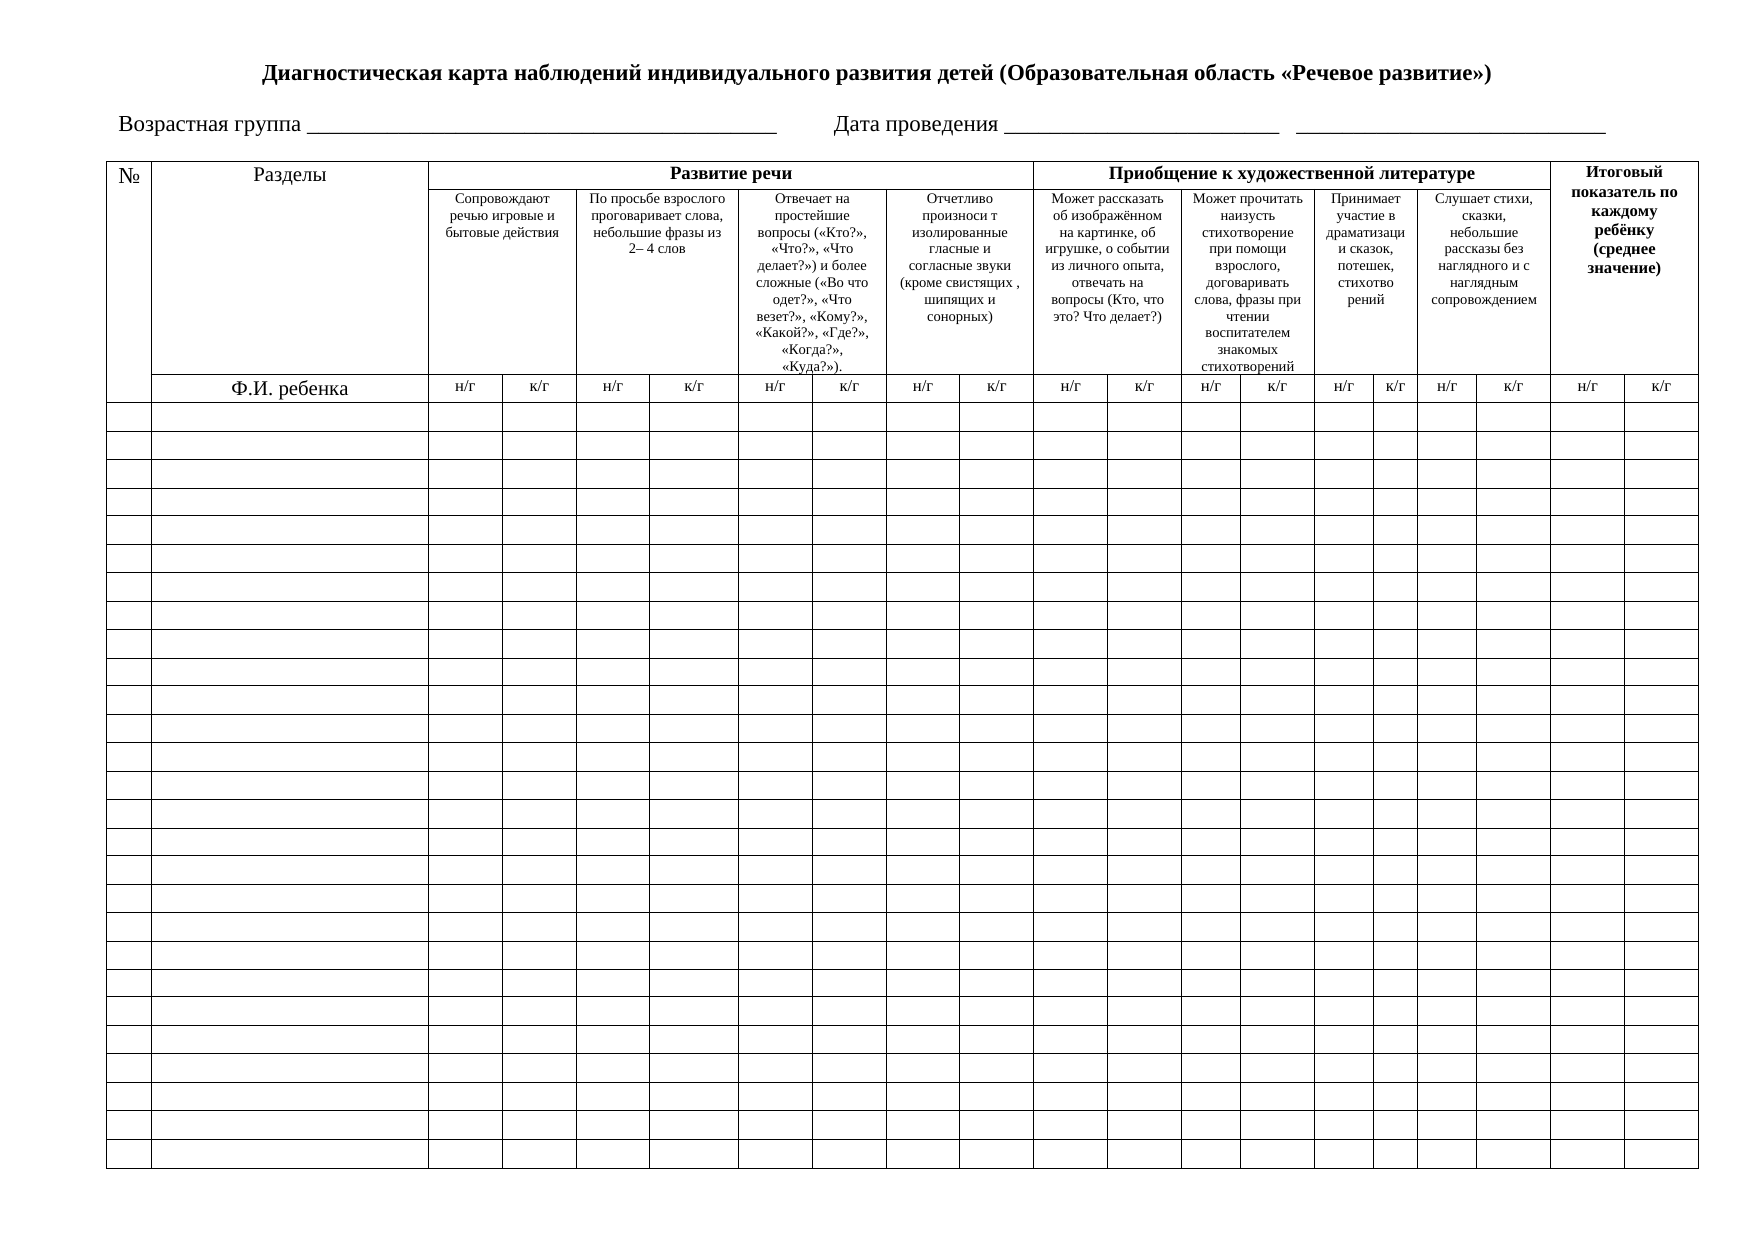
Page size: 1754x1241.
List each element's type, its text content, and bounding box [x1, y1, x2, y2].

table_cell [1034, 829, 1107, 855]
table_cell [577, 1054, 649, 1082]
table_cell [887, 686, 959, 714]
table_cell [960, 1026, 1033, 1053]
table_cell [1034, 1111, 1107, 1139]
table_cell [887, 516, 959, 544]
table_cell [1241, 856, 1314, 884]
table_cell [813, 942, 886, 969]
table_cell [1374, 1083, 1417, 1109]
table_cell [429, 686, 502, 714]
table_cell [1034, 913, 1107, 941]
table_cell [1108, 970, 1181, 996]
table_cell [650, 885, 738, 912]
table_cell [1625, 659, 1698, 685]
table_cell [960, 997, 1033, 1025]
table_cell [1034, 772, 1107, 799]
table_cell [1315, 1083, 1373, 1109]
table_cell [1477, 885, 1550, 912]
table_cell [813, 403, 886, 431]
table_cell [1034, 573, 1107, 601]
table_cell [650, 1083, 738, 1109]
table_cell [152, 829, 428, 855]
table_cell [1418, 1026, 1476, 1053]
table_cell [107, 772, 151, 799]
table_cell [1418, 743, 1476, 771]
table_cell к/г [960, 375, 1033, 402]
table_cell [1182, 997, 1240, 1025]
table_cell [1108, 432, 1181, 459]
table_cell [1551, 942, 1624, 969]
table_cell [577, 913, 649, 941]
table_cell [1241, 630, 1314, 658]
table_header Приобщение к художественной литературе [1034, 162, 1550, 189]
table_cell [1108, 913, 1181, 941]
table_cell [503, 460, 576, 488]
table_cell [1108, 545, 1181, 572]
table_cell [1625, 856, 1698, 884]
table_cell [650, 800, 738, 828]
table_cell [813, 573, 886, 601]
table_cell к/г [1374, 375, 1417, 402]
table_cell [1551, 686, 1624, 714]
table_cell [960, 545, 1033, 572]
table_cell [107, 686, 151, 714]
table_cell [960, 659, 1033, 685]
table_cell [1374, 1054, 1417, 1082]
table_cell [1374, 942, 1417, 969]
table_cell [650, 913, 738, 941]
table_cell [429, 1111, 502, 1139]
table_cell [1034, 715, 1107, 742]
table_cell [1625, 1111, 1698, 1139]
table_cell [1241, 829, 1314, 855]
table_cell [1418, 686, 1476, 714]
table_cell [1625, 630, 1698, 658]
table_cell [1315, 856, 1373, 884]
table_cell [429, 659, 502, 685]
table_cell [650, 489, 738, 515]
table_cell [1418, 1140, 1476, 1168]
table_cell Сопровождают речью игровые и бытовые действия [429, 190, 576, 374]
table_cell [739, 743, 812, 771]
table_cell [813, 970, 886, 996]
table_cell [1241, 772, 1314, 799]
table_cell [503, 829, 576, 855]
table_cell [429, 970, 502, 996]
table_cell [1108, 997, 1181, 1025]
table_cell [1374, 1111, 1417, 1139]
table_cell н/г [429, 375, 502, 402]
table_cell [1241, 403, 1314, 431]
table_cell [1551, 573, 1624, 601]
table_cell [960, 573, 1033, 601]
table_cell [960, 800, 1033, 828]
table_cell [813, 602, 886, 629]
table_cell [1551, 1026, 1624, 1053]
table_cell [152, 573, 428, 601]
table_cell [1551, 460, 1624, 488]
table_cell [429, 1026, 502, 1053]
table_cell [429, 516, 502, 544]
table_cell [887, 489, 959, 515]
table_cell [1625, 970, 1698, 996]
table_cell [1551, 659, 1624, 685]
table_cell [503, 489, 576, 515]
table_cell [107, 460, 151, 488]
table_cell [887, 715, 959, 742]
table_cell [650, 1111, 738, 1139]
table_cell [1182, 800, 1240, 828]
table_cell Принимает участие в драматизации сказок, потешек, стихотво рений [1315, 190, 1417, 374]
table_cell [429, 432, 502, 459]
table_cell [1477, 1140, 1550, 1168]
table_cell [429, 1054, 502, 1082]
table_cell [429, 743, 502, 771]
table_cell [1182, 602, 1240, 629]
table_cell [650, 1054, 738, 1082]
table_cell [1477, 1111, 1550, 1139]
table_cell [813, 460, 886, 488]
table_cell [650, 432, 738, 459]
table_cell н/г [577, 375, 649, 402]
table_cell [887, 573, 959, 601]
table_cell [152, 460, 428, 488]
table_cell [739, 630, 812, 658]
table_cell [887, 800, 959, 828]
table_cell [739, 516, 812, 544]
table_cell [1315, 1140, 1373, 1168]
table_cell [1551, 489, 1624, 515]
table_cell [887, 545, 959, 572]
table_cell [107, 970, 151, 996]
table_cell [1551, 800, 1624, 828]
table_cell [960, 1054, 1033, 1082]
table_cell [1182, 1054, 1240, 1082]
table_cell [813, 489, 886, 515]
table_cell [1182, 856, 1240, 884]
table_cell [813, 1140, 886, 1168]
table_cell [887, 772, 959, 799]
table_cell [1551, 602, 1624, 629]
table_cell [107, 659, 151, 685]
table_header № [107, 162, 151, 402]
table_cell [887, 942, 959, 969]
table_cell [1108, 800, 1181, 828]
table_cell [503, 913, 576, 941]
table_cell [503, 516, 576, 544]
table_cell [1241, 1111, 1314, 1139]
table_cell [1477, 403, 1550, 431]
table_cell [1418, 659, 1476, 685]
table_cell [1241, 460, 1314, 488]
table_cell [1418, 829, 1476, 855]
table_cell [1241, 715, 1314, 742]
table_cell [1418, 545, 1476, 572]
table_cell [1315, 743, 1373, 771]
table_cell [887, 1083, 959, 1109]
table_cell [1034, 432, 1107, 459]
table_cell [1418, 1054, 1476, 1082]
table_cell [429, 829, 502, 855]
table_cell [1034, 516, 1107, 544]
table_cell [739, 1083, 812, 1109]
table_cell [1108, 1054, 1181, 1082]
table_cell [887, 432, 959, 459]
table_cell [1477, 659, 1550, 685]
table_cell [650, 772, 738, 799]
table_cell [1108, 942, 1181, 969]
table_cell к/г [1241, 375, 1314, 402]
table_cell [1034, 856, 1107, 884]
table_cell [887, 1140, 959, 1168]
table_cell [1551, 913, 1624, 941]
table_cell [1182, 829, 1240, 855]
table_cell [152, 997, 428, 1025]
table_cell [503, 602, 576, 629]
table_cell [1034, 602, 1107, 629]
table_cell [1182, 432, 1240, 459]
table_cell [1315, 403, 1373, 431]
table_cell [503, 715, 576, 742]
table_cell [1625, 942, 1698, 969]
table_cell [1551, 630, 1624, 658]
table_cell [887, 885, 959, 912]
table_cell н/г [1315, 375, 1373, 402]
table_header Развитие речи [429, 162, 1033, 189]
table_cell к/г [813, 375, 886, 402]
table_cell [1108, 772, 1181, 799]
table_cell [1477, 1026, 1550, 1053]
table_cell [960, 403, 1033, 431]
table_cell [1374, 856, 1417, 884]
table_cell [1241, 1026, 1314, 1053]
table_cell [107, 715, 151, 742]
table_cell [1315, 460, 1373, 488]
table_cell [960, 715, 1033, 742]
table_cell [1315, 545, 1373, 572]
table_cell [1625, 1054, 1698, 1082]
table_cell [1374, 772, 1417, 799]
table_cell [1477, 432, 1550, 459]
table_cell [1625, 885, 1698, 912]
table_cell [960, 1111, 1033, 1139]
table_cell [1374, 460, 1417, 488]
table_cell [1477, 856, 1550, 884]
table_cell [1551, 1054, 1624, 1082]
table_cell [1241, 573, 1314, 601]
table_cell [739, 659, 812, 685]
table_cell [107, 1111, 151, 1139]
table_cell [1182, 1083, 1240, 1109]
table_cell [152, 1111, 428, 1139]
table_cell [813, 829, 886, 855]
table_cell [813, 1111, 886, 1139]
table_cell [887, 829, 959, 855]
table_cell [152, 432, 428, 459]
table_cell [1182, 715, 1240, 742]
table_cell [1374, 403, 1417, 431]
table_cell [577, 1083, 649, 1109]
table_cell [1034, 743, 1107, 771]
table_cell [152, 659, 428, 685]
table_cell [1418, 772, 1476, 799]
table_cell [1108, 743, 1181, 771]
table_cell [107, 1026, 151, 1053]
table_cell [429, 630, 502, 658]
table_cell [107, 942, 151, 969]
table_cell [739, 856, 812, 884]
table_cell [107, 885, 151, 912]
table_cell [1315, 715, 1373, 742]
table_cell [887, 460, 959, 488]
table_cell [577, 516, 649, 544]
table_cell [887, 743, 959, 771]
table_cell [1477, 516, 1550, 544]
table_cell [107, 856, 151, 884]
table_cell [960, 432, 1033, 459]
table_cell [813, 630, 886, 658]
table_cell [650, 829, 738, 855]
table_cell к/г [650, 375, 738, 402]
table_cell [1625, 1026, 1698, 1053]
table_cell [887, 602, 959, 629]
table_cell [960, 970, 1033, 996]
table_cell [1551, 1111, 1624, 1139]
table_cell [1315, 630, 1373, 658]
table_cell [1034, 1054, 1107, 1082]
table_cell [1374, 573, 1417, 601]
table_cell [1374, 659, 1417, 685]
table_cell [887, 856, 959, 884]
table_cell [887, 997, 959, 1025]
table_cell [1182, 1111, 1240, 1139]
table_cell [650, 516, 738, 544]
table_cell [107, 913, 151, 941]
table_cell [813, 545, 886, 572]
table_cell [1418, 942, 1476, 969]
table_cell [577, 545, 649, 572]
table_cell [503, 659, 576, 685]
table_cell [650, 659, 738, 685]
table_cell [887, 630, 959, 658]
table_cell [813, 715, 886, 742]
table_cell [1241, 970, 1314, 996]
table_cell [1551, 772, 1624, 799]
table_cell [1315, 800, 1373, 828]
table_cell [1551, 1140, 1624, 1168]
table_cell [1477, 602, 1550, 629]
table_cell [503, 545, 576, 572]
table_cell [1418, 516, 1476, 544]
table_cell [650, 545, 738, 572]
table_cell [577, 1140, 649, 1168]
table_cell [503, 885, 576, 912]
table_cell [577, 885, 649, 912]
table_cell [503, 1026, 576, 1053]
table_cell [739, 602, 812, 629]
table_cell [1241, 913, 1314, 941]
table_cell [813, 1054, 886, 1082]
table_cell [429, 460, 502, 488]
table_cell [1374, 970, 1417, 996]
table_cell Отчетливо произноси т изолированные гласные и согласные звуки (кроме свистящих , шипящих и сонорных) [887, 190, 1033, 374]
table_cell [503, 997, 576, 1025]
table_cell [1182, 913, 1240, 941]
table_cell [503, 970, 576, 996]
table_cell [1034, 800, 1107, 828]
table_cell [1315, 913, 1373, 941]
table_cell [1182, 970, 1240, 996]
table_cell [1374, 829, 1417, 855]
table_cell [1477, 800, 1550, 828]
table_cell [429, 545, 502, 572]
table_cell [650, 686, 738, 714]
table_cell к/г [1108, 375, 1181, 402]
table_cell [577, 460, 649, 488]
table_cell [152, 743, 428, 771]
table_cell [1108, 403, 1181, 431]
table_cell [1034, 460, 1107, 488]
table_cell [1315, 489, 1373, 515]
table_cell [1418, 602, 1476, 629]
table_cell [577, 573, 649, 601]
table_cell [1034, 403, 1107, 431]
table_cell [739, 829, 812, 855]
table_cell [503, 772, 576, 799]
table_cell [1625, 1140, 1698, 1168]
table_cell [1625, 829, 1698, 855]
table_cell [1625, 403, 1698, 431]
table_cell [1551, 715, 1624, 742]
table_cell [577, 856, 649, 884]
table_cell [1108, 1111, 1181, 1139]
table_cell [1182, 489, 1240, 515]
table_cell [503, 1054, 576, 1082]
table_cell [107, 403, 151, 431]
table_cell [1418, 970, 1476, 996]
table_cell [1374, 432, 1417, 459]
table_cell [1182, 630, 1240, 658]
table_cell [1034, 1026, 1107, 1053]
table_cell [107, 602, 151, 629]
table_cell [577, 602, 649, 629]
table_cell к/г [503, 375, 576, 402]
table_cell [503, 1111, 576, 1139]
table_cell [429, 715, 502, 742]
table_cell [1182, 772, 1240, 799]
table_cell [960, 913, 1033, 941]
table_cell [739, 1026, 812, 1053]
table_cell [960, 516, 1033, 544]
table_cell [1625, 997, 1698, 1025]
table_cell [1625, 715, 1698, 742]
table_cell [1241, 800, 1314, 828]
table_cell [1418, 856, 1476, 884]
table_cell [739, 1140, 812, 1168]
table_cell [107, 630, 151, 658]
table_cell [1108, 715, 1181, 742]
table_cell [650, 997, 738, 1025]
table_cell [1418, 432, 1476, 459]
table_cell [429, 856, 502, 884]
table_cell [503, 630, 576, 658]
table_cell [152, 856, 428, 884]
table_cell [650, 630, 738, 658]
table_cell к/г [1477, 375, 1550, 402]
table_cell [1108, 1140, 1181, 1168]
table_cell [1108, 489, 1181, 515]
table_cell [577, 743, 649, 771]
table_cell [107, 1054, 151, 1082]
table_cell [152, 602, 428, 629]
table_cell [1477, 460, 1550, 488]
table_cell [1182, 743, 1240, 771]
table_cell [960, 743, 1033, 771]
table_cell [1551, 743, 1624, 771]
table_cell [503, 432, 576, 459]
table_cell [650, 403, 738, 431]
table_cell [1182, 659, 1240, 685]
table_cell [960, 829, 1033, 855]
table_cell [1034, 1140, 1107, 1168]
table_cell [1625, 800, 1698, 828]
table_cell [1182, 545, 1240, 572]
table_cell [429, 997, 502, 1025]
table_cell [1625, 1083, 1698, 1109]
table_cell [107, 573, 151, 601]
table_cell [1477, 715, 1550, 742]
table_cell [1418, 489, 1476, 515]
table_cell [1182, 942, 1240, 969]
table_cell [1241, 489, 1314, 515]
table_cell [1625, 743, 1698, 771]
table_cell [1551, 432, 1624, 459]
table_cell [429, 602, 502, 629]
table_cell [1374, 545, 1417, 572]
table_cell [813, 516, 886, 544]
table_cell [960, 1140, 1033, 1168]
table_cell [1418, 715, 1476, 742]
table_cell [429, 1140, 502, 1168]
table_cell [577, 772, 649, 799]
table_cell [152, 1054, 428, 1082]
table_cell [107, 489, 151, 515]
table_cell [887, 659, 959, 685]
table_cell [577, 630, 649, 658]
table_cell [503, 1140, 576, 1168]
table_cell Может прочитать наизусть стихотворение при помощи взрослого, договаривать слова, фразы при чтении воспитателем знакомых стихотворений [1182, 190, 1314, 374]
table_cell [429, 403, 502, 431]
table_cell [1625, 686, 1698, 714]
table_cell [1241, 602, 1314, 629]
table_cell [1182, 1140, 1240, 1168]
table_cell [1108, 885, 1181, 912]
table_cell [1374, 686, 1417, 714]
table_cell [577, 432, 649, 459]
table_cell [1625, 573, 1698, 601]
table_cell [152, 630, 428, 658]
table_cell [1315, 997, 1373, 1025]
table_cell [650, 715, 738, 742]
table_cell [1477, 997, 1550, 1025]
table_cell [813, 772, 886, 799]
table_cell [152, 1026, 428, 1053]
table_cell [1315, 516, 1373, 544]
table_cell [1625, 913, 1698, 941]
table_cell [1182, 1026, 1240, 1053]
table_cell [152, 800, 428, 828]
table_cell [503, 1083, 576, 1109]
table_cell [1315, 432, 1373, 459]
table_cell [813, 997, 886, 1025]
table_cell [1551, 997, 1624, 1025]
table_cell [739, 970, 812, 996]
table_cell [1108, 460, 1181, 488]
table_cell Отвечает на простейшие вопросы («Кто?», «Что?», «Что делает?») и более сложные («Во что одет?», «Что везет?», «Кому?», «Какой?», «Где?», «Когда?», «Куда?»). [739, 190, 886, 374]
table_cell [739, 800, 812, 828]
table_cell [1182, 403, 1240, 431]
table_cell [1477, 772, 1550, 799]
table_cell [739, 913, 812, 941]
table_cell [887, 1026, 959, 1053]
table_cell [107, 432, 151, 459]
table_cell [1108, 1083, 1181, 1109]
table_cell [1034, 686, 1107, 714]
table_cell [1625, 772, 1698, 799]
table_cell [1374, 885, 1417, 912]
table_cell [1315, 885, 1373, 912]
table_cell [960, 630, 1033, 658]
table_cell [650, 1140, 738, 1168]
table_cell [1418, 630, 1476, 658]
table_cell [107, 997, 151, 1025]
table_cell [577, 800, 649, 828]
table_cell [1477, 743, 1550, 771]
table_cell [1374, 1026, 1417, 1053]
table_cell [1418, 885, 1476, 912]
table_cell [1108, 602, 1181, 629]
table_cell [1374, 489, 1417, 515]
table_cell [429, 800, 502, 828]
table_cell [107, 516, 151, 544]
table_cell [1477, 489, 1550, 515]
table_cell [1108, 1026, 1181, 1053]
table_cell [577, 942, 649, 969]
table_cell [1374, 997, 1417, 1025]
table_cell [577, 1111, 649, 1139]
table_cell [503, 686, 576, 714]
table_cell [1551, 970, 1624, 996]
table_cell [1034, 1083, 1107, 1109]
table_cell [1315, 942, 1373, 969]
table_cell [960, 1083, 1033, 1109]
table_cell [152, 516, 428, 544]
table_cell [429, 1083, 502, 1109]
table_cell [503, 743, 576, 771]
table_cell [1477, 829, 1550, 855]
table_cell [1477, 630, 1550, 658]
table_cell [577, 970, 649, 996]
table_cell [1625, 516, 1698, 544]
table_cell [1418, 403, 1476, 431]
table_cell [1551, 856, 1624, 884]
table_cell [960, 686, 1033, 714]
table_cell [650, 602, 738, 629]
table_cell [503, 573, 576, 601]
table_cell [1241, 432, 1314, 459]
table_cell [1374, 913, 1417, 941]
table_cell [1108, 516, 1181, 544]
table_cell [650, 942, 738, 969]
table_cell [152, 942, 428, 969]
table_cell Слушает стихи, сказки, небольшие рассказы без наглядного и с наглядным сопровождением [1418, 190, 1550, 374]
table_cell [1241, 686, 1314, 714]
table_cell [960, 489, 1033, 515]
table_cell [107, 743, 151, 771]
table_cell [429, 885, 502, 912]
table_cell [1315, 829, 1373, 855]
table_cell [1182, 686, 1240, 714]
table_cell [960, 460, 1033, 488]
table_cell [1108, 686, 1181, 714]
table_cell [1625, 432, 1698, 459]
table_cell [1241, 997, 1314, 1025]
table_cell [1477, 1083, 1550, 1109]
table_cell [1315, 659, 1373, 685]
table_cell [960, 602, 1033, 629]
table_cell [1315, 970, 1373, 996]
table_cell [1315, 772, 1373, 799]
table_cell [152, 545, 428, 572]
table_cell [152, 686, 428, 714]
table_cell [813, 856, 886, 884]
table_cell [739, 489, 812, 515]
table_cell [1625, 545, 1698, 572]
table_cell [1241, 942, 1314, 969]
table_cell [577, 686, 649, 714]
table_cell [1477, 913, 1550, 941]
table_cell [739, 942, 812, 969]
table_cell [107, 1140, 151, 1168]
table_cell [107, 1083, 151, 1109]
table_cell Ф.И. ребенка [152, 375, 428, 402]
table_cell [152, 715, 428, 742]
table_cell [813, 432, 886, 459]
table_cell [813, 659, 886, 685]
table_cell [1108, 659, 1181, 685]
table_cell [1034, 545, 1107, 572]
table_cell [650, 970, 738, 996]
table_cell [577, 829, 649, 855]
table_cell [739, 1111, 812, 1139]
table_cell [887, 1054, 959, 1082]
table_cell [152, 1140, 428, 1168]
table_cell [152, 772, 428, 799]
table_cell [650, 856, 738, 884]
table_cell [813, 743, 886, 771]
table_cell [813, 686, 886, 714]
table_cell [813, 800, 886, 828]
table_cell [429, 489, 502, 515]
table_cell [1374, 630, 1417, 658]
table_header Разделы [152, 162, 428, 374]
table_cell [887, 1111, 959, 1139]
table_cell [1418, 913, 1476, 941]
table_cell [739, 686, 812, 714]
table_cell По просьбе взрослого проговаривает слова, небольшие фразы из 2– 4 слов [577, 190, 738, 374]
table_cell н/г [1182, 375, 1240, 402]
table_cell [503, 856, 576, 884]
table_cell [1551, 516, 1624, 544]
table_cell [813, 913, 886, 941]
table_cell [739, 715, 812, 742]
table_cell [739, 772, 812, 799]
table_cell [739, 460, 812, 488]
table_cell [1034, 942, 1107, 969]
table_cell [1241, 885, 1314, 912]
table_cell [739, 432, 812, 459]
table_cell [503, 800, 576, 828]
table_cell [1315, 1111, 1373, 1139]
table_cell [739, 885, 812, 912]
table_cell [107, 800, 151, 828]
table_cell [1315, 602, 1373, 629]
table_cell [503, 403, 576, 431]
table_cell [1374, 516, 1417, 544]
table_cell [650, 573, 738, 601]
table_cell [1418, 573, 1476, 601]
table_cell [1477, 573, 1550, 601]
table_cell Может рассказать об изображённом на картинке, об игрушке, о событии из личного опыта, отвечать на вопросы (Кто, что это? Что делает?) [1034, 190, 1181, 374]
table_cell [650, 460, 738, 488]
table_cell [429, 772, 502, 799]
table_cell [1374, 800, 1417, 828]
table_cell [1551, 829, 1624, 855]
table_cell [577, 403, 649, 431]
table_cell [1108, 573, 1181, 601]
table_cell [577, 1026, 649, 1053]
table_cell н/г [1034, 375, 1107, 402]
table_cell [1241, 659, 1314, 685]
table_cell [1315, 573, 1373, 601]
table_cell [1418, 1083, 1476, 1109]
table_header Итоговый показатель по каждому ребёнку (среднее значение) [1551, 162, 1698, 374]
table_cell [1418, 997, 1476, 1025]
table_cell [813, 1026, 886, 1053]
table_cell н/г [1418, 375, 1476, 402]
table_cell к/г [1625, 375, 1698, 402]
table_cell [1551, 1083, 1624, 1109]
table_cell [739, 573, 812, 601]
table_cell [1477, 942, 1550, 969]
table_cell [1034, 659, 1107, 685]
table_cell [1241, 545, 1314, 572]
table_cell [739, 1054, 812, 1082]
table_cell [1034, 630, 1107, 658]
table_cell [503, 942, 576, 969]
table_cell [1477, 545, 1550, 572]
text Диагностическая карта наблюдений индивидуального развития детей (Образовательная область «Речевое развитие») [118, 59, 1636, 86]
table_cell [152, 970, 428, 996]
table_cell [429, 573, 502, 601]
table_cell [1625, 489, 1698, 515]
table_cell [1108, 856, 1181, 884]
table_cell [960, 772, 1033, 799]
table_cell [577, 715, 649, 742]
table_cell [1182, 573, 1240, 601]
table_cell [1315, 1026, 1373, 1053]
table_cell [1034, 489, 1107, 515]
table_cell [1418, 1111, 1476, 1139]
table_cell [1551, 885, 1624, 912]
table_cell [960, 856, 1033, 884]
table_cell [577, 489, 649, 515]
table_cell [152, 885, 428, 912]
table_cell [152, 489, 428, 515]
table_cell [1625, 460, 1698, 488]
table_cell [960, 942, 1033, 969]
table_cell [1241, 1140, 1314, 1168]
table_cell н/г [887, 375, 959, 402]
table_cell [739, 545, 812, 572]
table_cell [1551, 403, 1624, 431]
table_cell [1477, 1054, 1550, 1082]
table_cell [887, 913, 959, 941]
table_cell [1182, 460, 1240, 488]
table_cell [1241, 1083, 1314, 1109]
table_cell [739, 997, 812, 1025]
table_cell [1374, 743, 1417, 771]
table_cell [1182, 516, 1240, 544]
table_cell [650, 743, 738, 771]
table_cell [1241, 1054, 1314, 1082]
table_cell [1034, 997, 1107, 1025]
table_cell н/г [1551, 375, 1624, 402]
table_cell [739, 403, 812, 431]
table_cell [152, 913, 428, 941]
table_cell [1108, 630, 1181, 658]
table_cell [1315, 686, 1373, 714]
table_cell [1374, 715, 1417, 742]
table_cell [107, 545, 151, 572]
table_cell [1315, 1054, 1373, 1082]
table_cell [152, 1083, 428, 1109]
table_cell [650, 1026, 738, 1053]
table_cell [107, 829, 151, 855]
text Возрастная группа _________________________________________ Дата проведения ________________________ ___________________________ [118, 110, 1636, 137]
table_cell [1418, 460, 1476, 488]
table_cell [1182, 885, 1240, 912]
table_cell [1418, 800, 1476, 828]
table_cell [813, 1083, 886, 1109]
table_cell [960, 885, 1033, 912]
table_cell [1034, 970, 1107, 996]
table_cell [429, 942, 502, 969]
table_cell н/г [739, 375, 812, 402]
table_cell [1034, 885, 1107, 912]
table_cell [813, 885, 886, 912]
table_cell [577, 997, 649, 1025]
table_cell [887, 970, 959, 996]
table_cell [1551, 545, 1624, 572]
table_cell [1477, 686, 1550, 714]
table_cell [1108, 829, 1181, 855]
table_cell [152, 403, 428, 431]
table_cell [887, 403, 959, 431]
table_cell [429, 913, 502, 941]
table_cell [1477, 970, 1550, 996]
table_cell [1625, 602, 1698, 629]
table_cell [1241, 743, 1314, 771]
table_cell [1374, 602, 1417, 629]
table_cell [577, 659, 649, 685]
table_cell [1241, 516, 1314, 544]
table_cell [1374, 1140, 1417, 1168]
